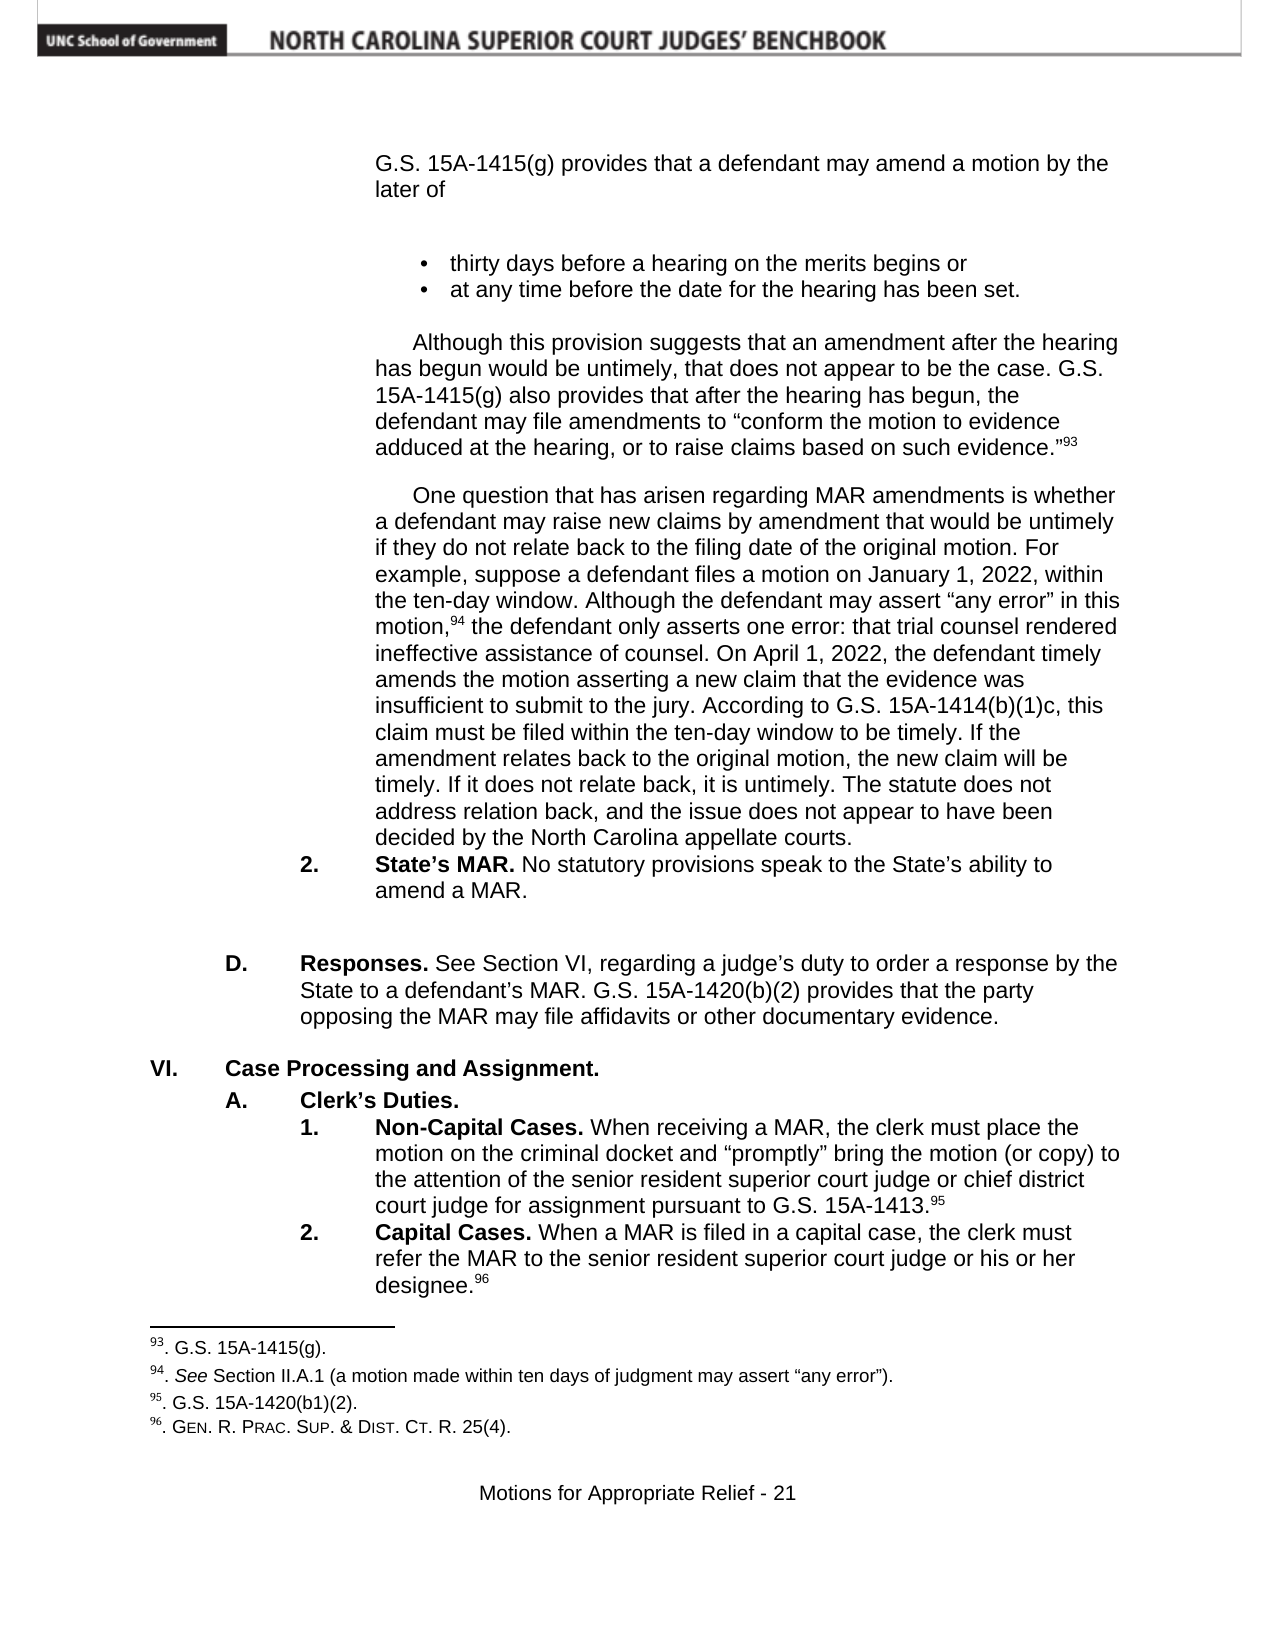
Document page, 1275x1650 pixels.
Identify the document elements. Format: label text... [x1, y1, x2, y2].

list • thirty days before a hearing on the merits begins or [412, 250, 1125, 276]
list State’s MAR. No statutory provisions speak to the State’s ability to amend a MAR. [300, 851, 1125, 903]
subtitle Case Processing and Assignment. [150, 1054, 1125, 1081]
text One question that has arisen regarding MAR amendments is whether a defendant may raise new claims by amendment that would be untimely if they do not relate back to the filing date of the original motion. For example, suppose a defendant files a motion on January 1, 2022, within the ten-day window. Although the defendant may assert “any error” in this motion, the defendant only asserts one error: that trial counsel rendered ineffective assistance of counsel. On April 1, 2022, the defendant timely amends the motion asserting a new claim that the evidence was insufficient to submit to the jury. According to G.S. 15A-1414(b)(1)c, this claim must be filed within the ten-day window to be timely. If the amendment relates back to the original motion, the new claim will be timely. If it does not relate back, it is untimely. The statute does not address relation back, and the issue does not appear to have been decided by the North Carolina appellate courts. [375, 482, 1125, 851]
text Although this provision suggests that an amendment after the hearing has begun would be untimely, that does not appear to be the case. G.S. 15A-1415(g) also provides that after the hearing has begun, the defendant may file amendments to “conform the motion to evidence adduced at the hearing, or to raise claims based on such evidence.” [375, 329, 1125, 461]
list Responses. See Section VI, regarding a judge’s duty to order a response by the State to a defendant’s MAR. G.S. 15A-1420(b)(2) provides that the party opposing the MAR may file affidavits or other documentary evidence. [225, 950, 1125, 1029]
list Non-Capital Cases. When receiving a MAR, the clerk must place the motion on the criminal docket and “promptly” bring the motion (or copy) to the attention of the senior resident superior court judge or chief district court judge for assignment pursuant to G.S. 15A-1413. [300, 1113, 1125, 1219]
list Clerk’s Duties. [225, 1087, 1125, 1113]
list Defendant’s MAR. A defendant may amend a MAR in certain circumstances. First, and as discussed in Section VIII.A.5 below, G.S. 15A-1420(b1)(3) provides that once the MAR judge assigns appointed counsel, counsel must review the defendant’s pro se filing and either adopt it or file an amended MAR. If counsel opts to adopt the MAR, presumably the required attorney certification still must be filed. Second, G.S. 15A-1415(g) provides that a defendant may amend a motion by the later of [300, 150, 1125, 203]
list • at any time before the date for the hearing has been set. [412, 276, 1125, 303]
list Capital Cases. When a MAR is filed in a capital case, the clerk must refer the MAR to the senior resident superior court judge or his or her designee. [300, 1219, 1125, 1298]
